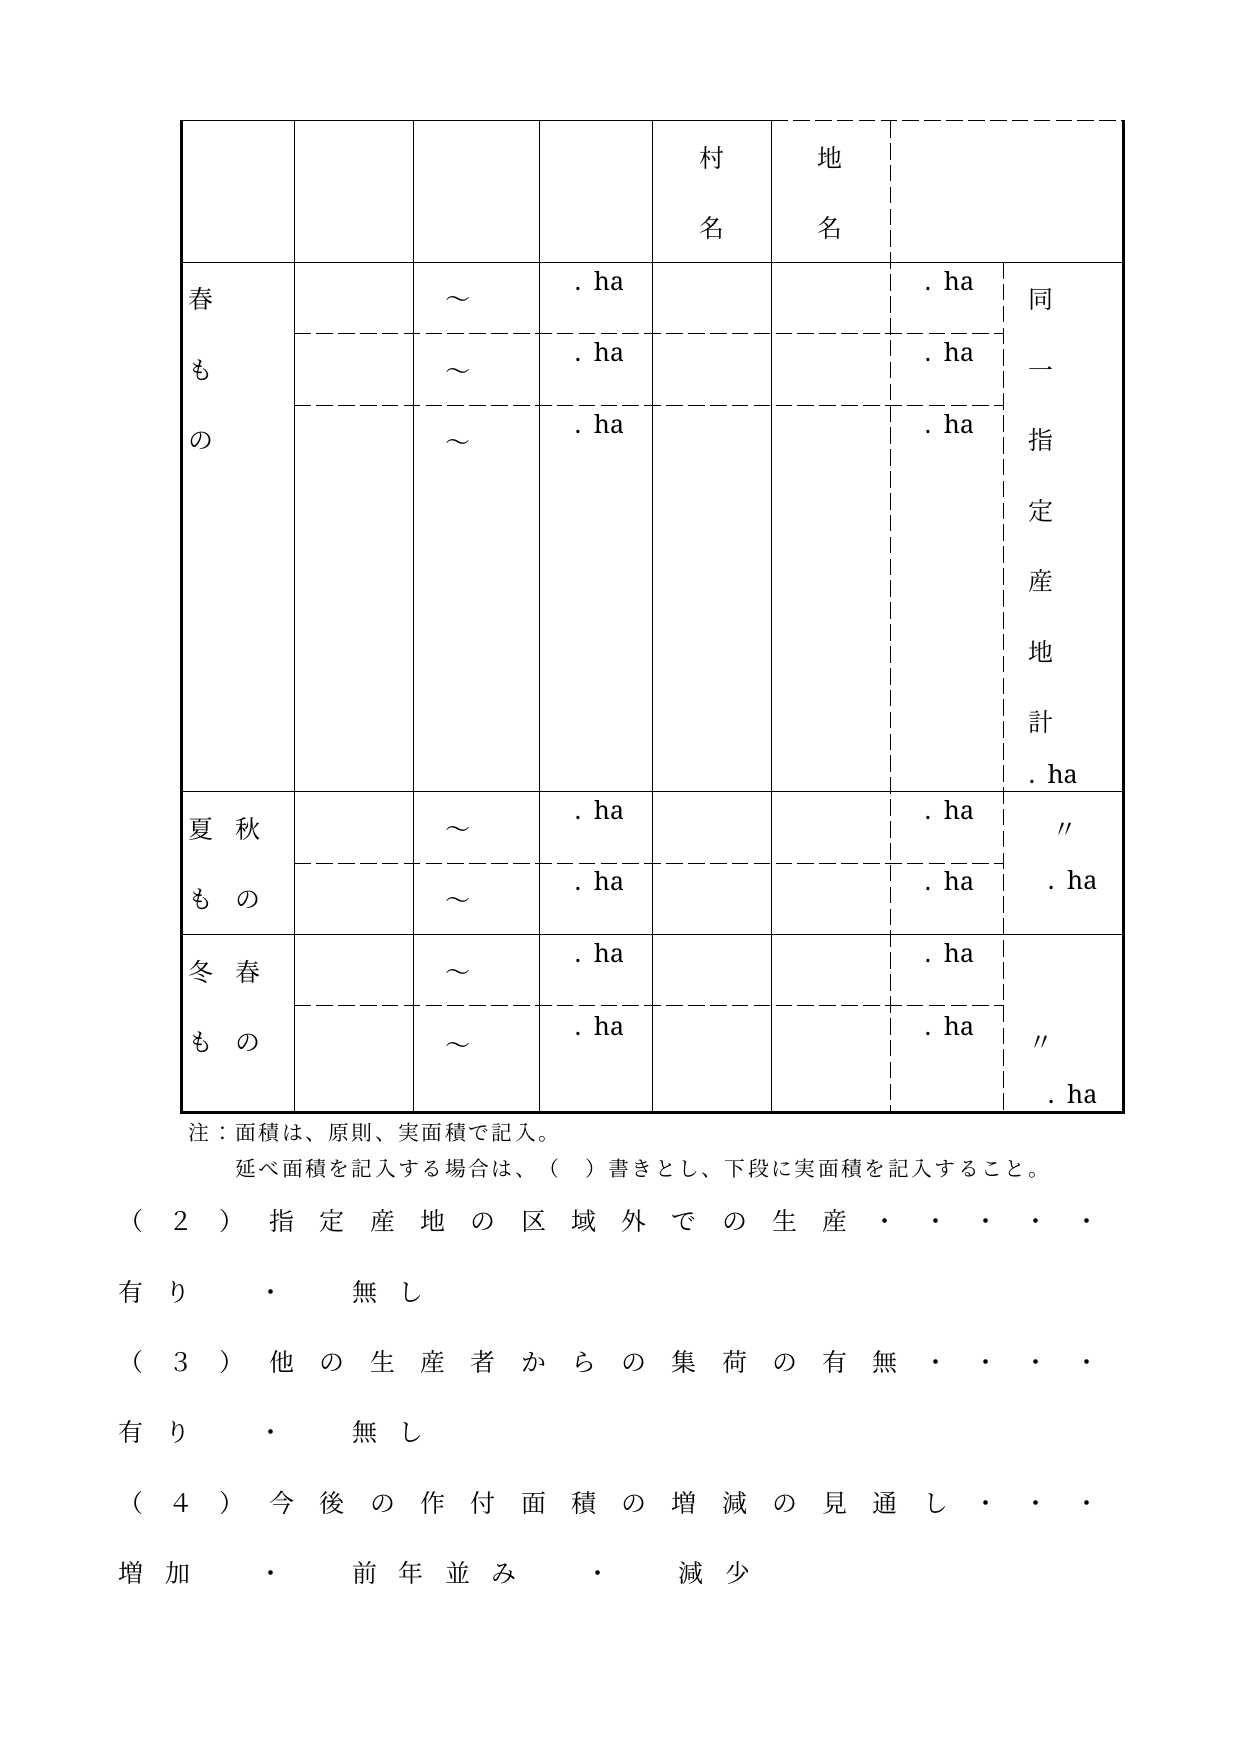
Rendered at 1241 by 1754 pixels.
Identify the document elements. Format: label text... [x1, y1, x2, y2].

table_cell . ha [891, 792, 1004, 862]
table_cell . ha [540, 405, 652, 791]
table_cell [653, 333, 771, 405]
text （２）指定産地の区域外での生産・・・・・ 有り ・ 無し [118, 1184, 1122, 1325]
table_cell [295, 263, 413, 333]
table_cell . ha [891, 1005, 1004, 1111]
table_cell 〃 . ha [1004, 792, 1122, 934]
table_cell ～ [414, 863, 539, 934]
table_cell . ha [540, 333, 652, 405]
text 延べ面積を記入する場合は、（ ）書きとし、下段に実面積を記入すること。 [216, 1149, 1122, 1184]
table_cell ～ [414, 792, 539, 862]
table_cell . ha [891, 405, 1004, 791]
table_cell ～ [414, 405, 539, 791]
table_cell [295, 405, 413, 791]
table_cell ～ [414, 263, 539, 333]
table_cell [772, 263, 891, 333]
table_cell 冬春もの [183, 935, 294, 1111]
table_cell [653, 935, 771, 1005]
table_cell . ha [540, 935, 652, 1005]
table_cell 夏秋もの [183, 792, 294, 934]
table_cell [653, 863, 771, 934]
table_cell . ha [540, 792, 652, 862]
table_cell 春 も の [183, 263, 294, 791]
table_cell . ha [540, 263, 652, 333]
table_cell 産地名 [772, 120, 891, 262]
table_cell . ha [891, 863, 1004, 934]
table_cell ～ [414, 1005, 539, 1111]
table_cell [772, 792, 891, 862]
table_cell [772, 935, 891, 1005]
table_cell [653, 263, 771, 333]
table_cell [295, 333, 413, 405]
table_cell ～ [414, 935, 539, 1005]
table_cell [653, 405, 771, 791]
table_cell [772, 333, 891, 405]
table_cell 同一指定産地計 . ha [1004, 263, 1122, 791]
table_cell 〃 . ha [1004, 935, 1122, 1111]
table_cell . ha [540, 1005, 652, 1111]
table_cell [295, 863, 413, 934]
table_cell . ha [891, 333, 1004, 405]
table_cell . ha [891, 263, 1004, 333]
text （４）今後の作付面積の増減の見通し・・・ 増加 ・ 前年並み ・ 減少 [118, 1466, 1122, 1607]
table_cell [772, 1005, 891, 1111]
table_cell [295, 1005, 413, 1111]
table_cell . ha [891, 935, 1004, 1005]
table_cell . ha [540, 863, 652, 934]
table_cell 面 積 [891, 120, 1122, 262]
text 注：面積は、原則、実面積で記入。 [177, 1114, 1122, 1149]
table_cell [653, 792, 771, 862]
table_cell [653, 1005, 771, 1111]
table_cell ～ [414, 333, 539, 405]
table_cell [295, 935, 413, 1005]
text （３）他の生産者からの集荷の有無・・・・ 有り ・ 無し [118, 1325, 1122, 1466]
table_cell [295, 792, 413, 862]
table_cell [772, 405, 891, 791]
table_cell [772, 863, 891, 934]
